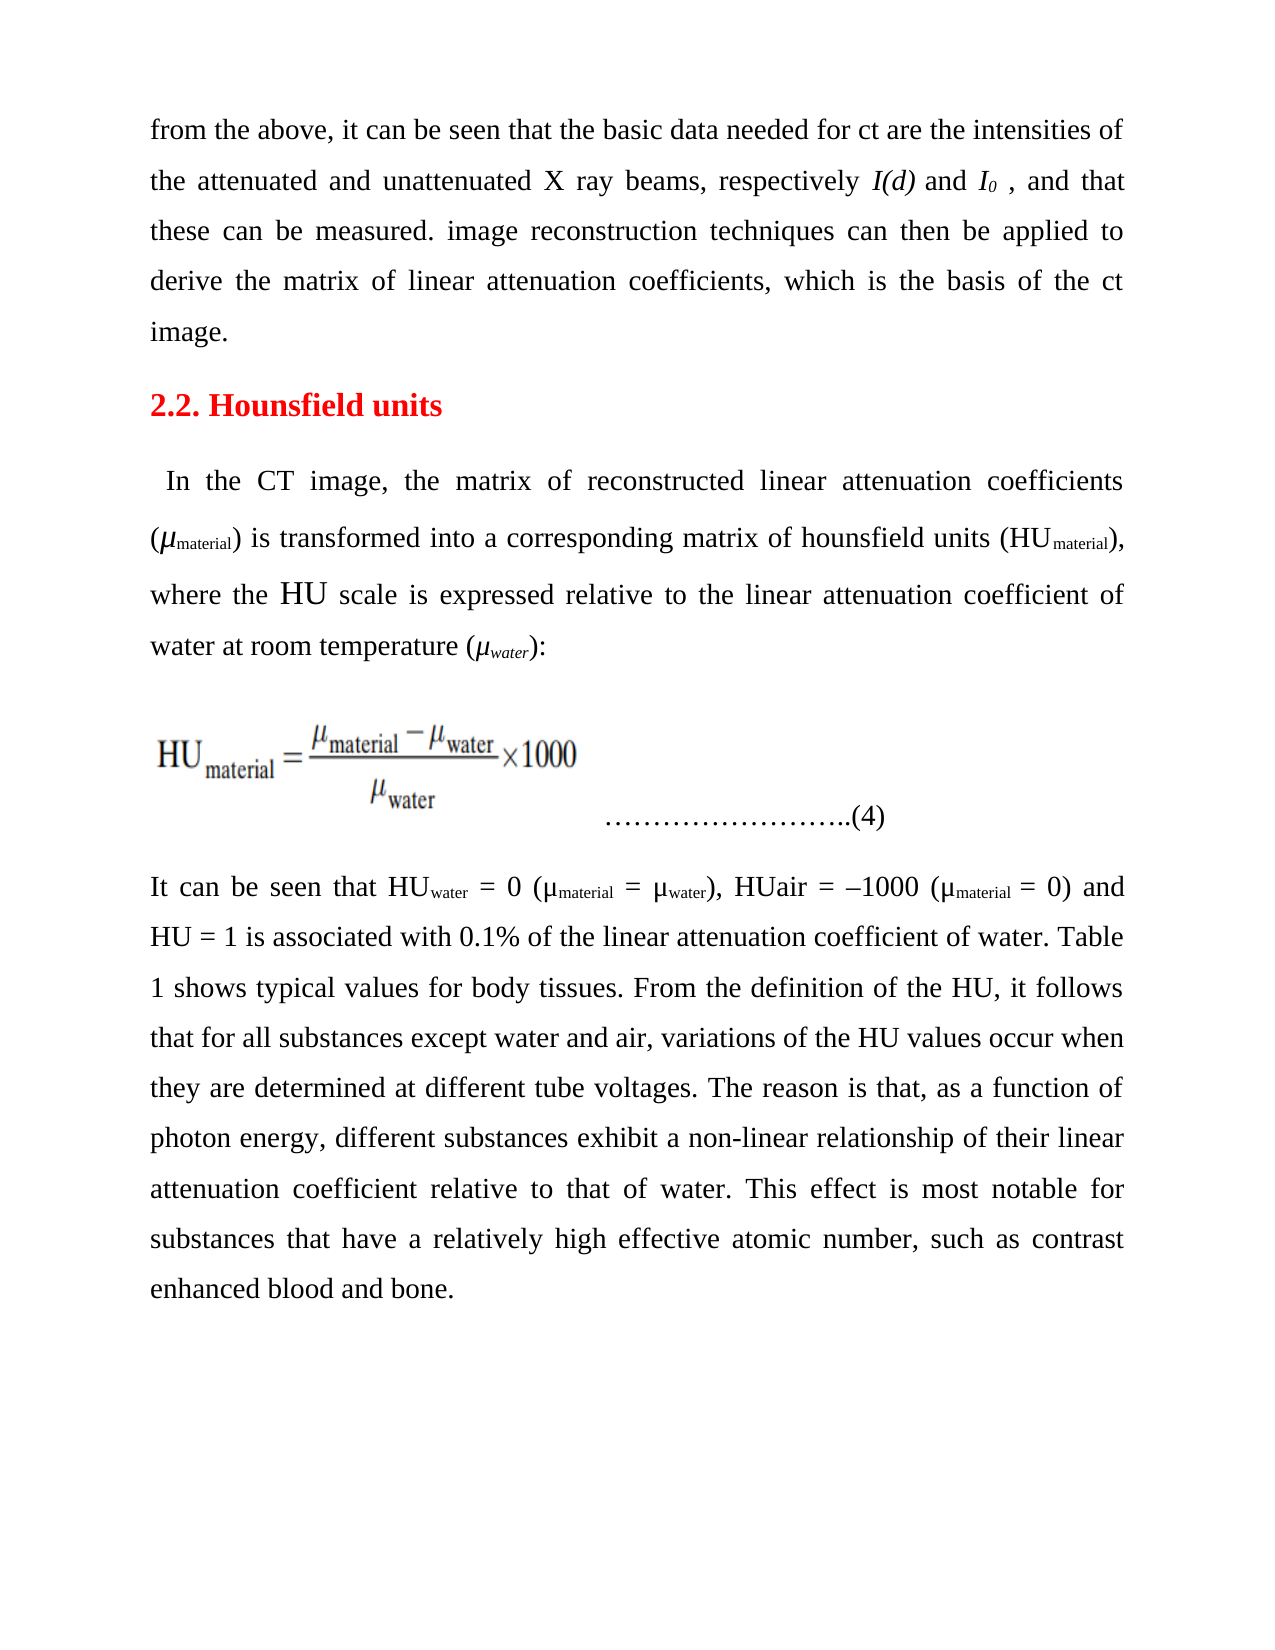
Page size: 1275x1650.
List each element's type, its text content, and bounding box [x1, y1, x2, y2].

text It can be seen that HUwater = 0 (μmaterial = μwater), HUair = –1000 (μmaterial = 0) and HU = 1 is associated with 0.1% of the linear attenuation coefficient of water. Table 1 shows typical values for body tissues. From the definition of the HU, it follows that for all substances except water and air, variations of the HU values occur when they are determined at different tube voltages. The reason is that, as a function of photon energy, different substances exhibit a non-linear relationship of their linear attenuation coefficient relative to that of water. This effect is most notable for substances that have a relatively high effective atomic number, such as contrast enhanced blood and bone. [150, 869, 1125, 1305]
text In the CT image, the matrix of reconstructed linear attenuation coefficients (μmaterial) is transformed into a corresponding matrix of hounsfield units (HUmaterial), where the HU scale is expressed relative to the linear attenuation coefficient of water at room temperature (μwater): [150, 463, 1125, 662]
text 2.2. Hounsfield units [150, 385, 1125, 423]
picture [150, 699, 604, 826]
text from the above, it can be seen that the basic data needed for ct are the intensities of the attenuated and unattenuated X ray beams, respectively I(d) and I0 , and that these can be measured. image reconstruction techniques can then be applied to derive the matrix of linear attenuation coefficients, which is the basis of the ct image. [150, 112, 1125, 347]
